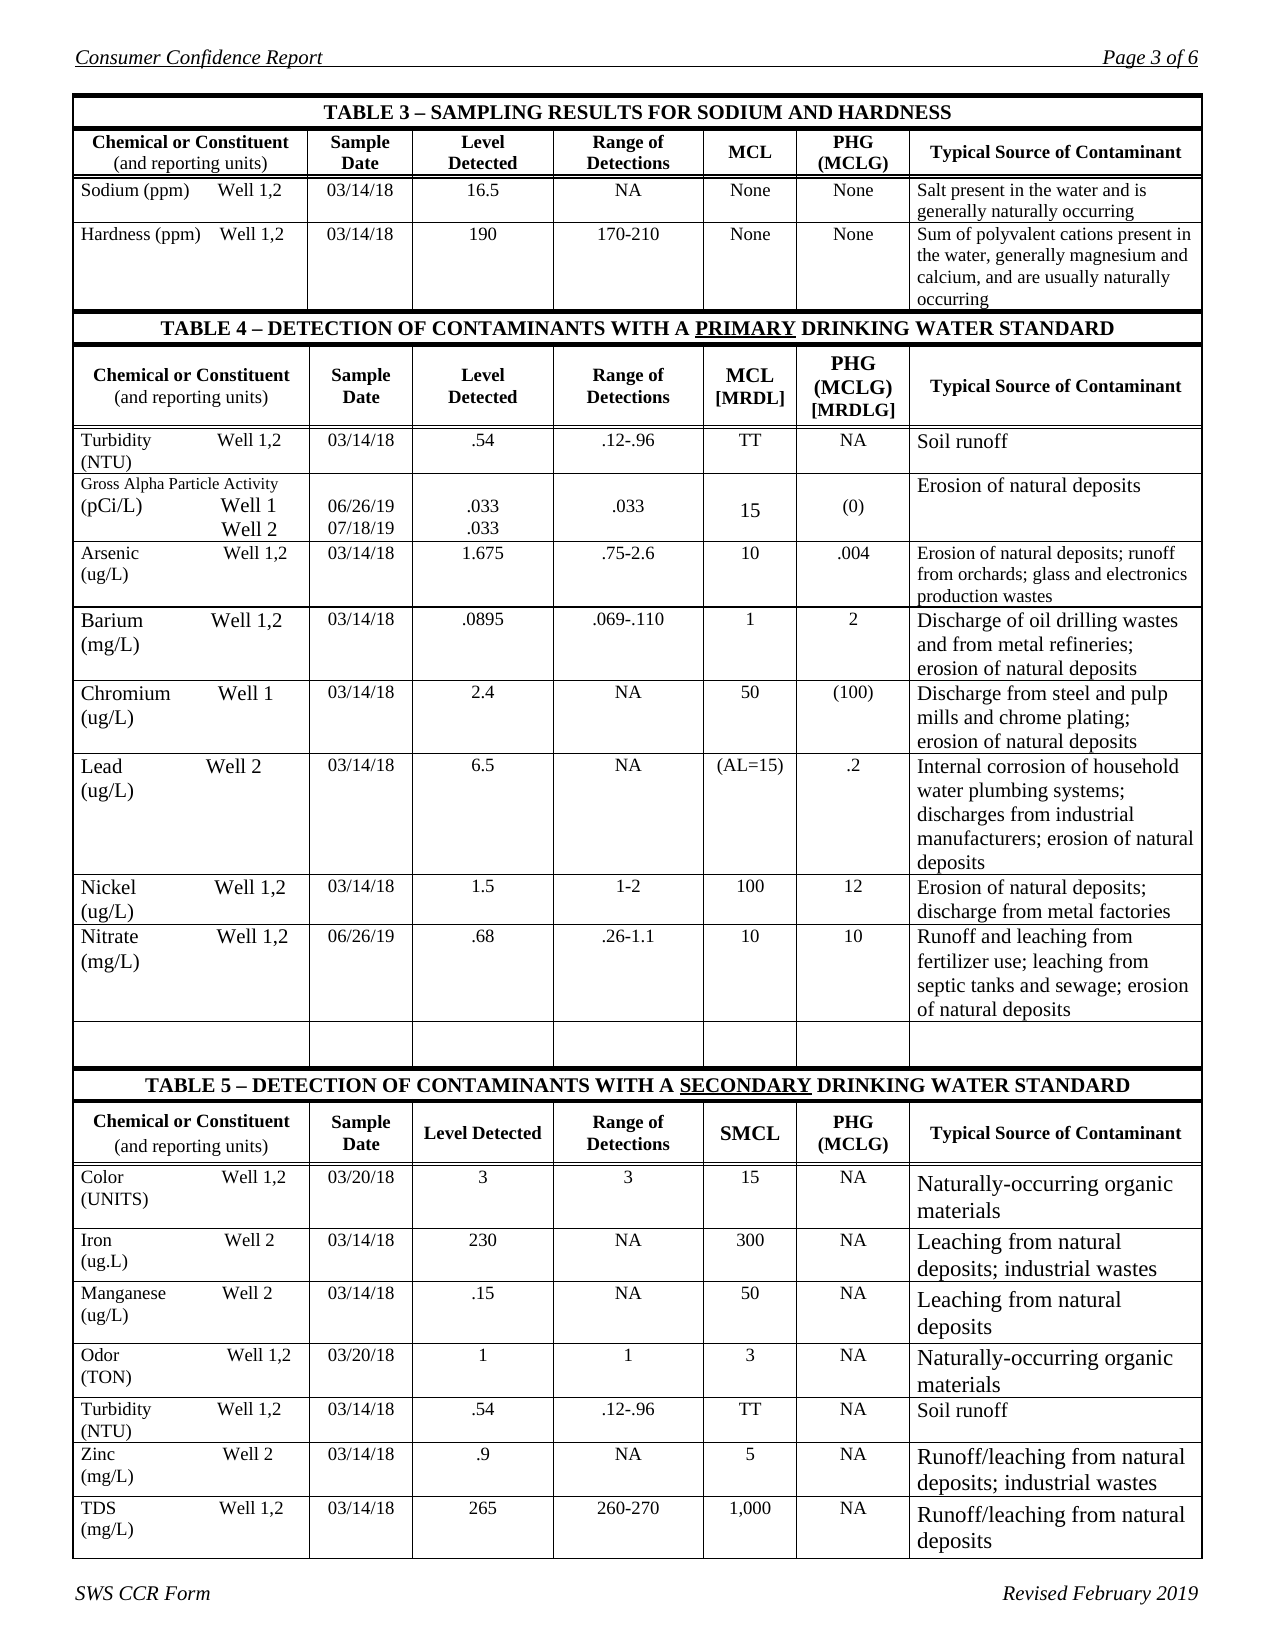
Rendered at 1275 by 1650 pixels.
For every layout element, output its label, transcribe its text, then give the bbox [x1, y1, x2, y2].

table_cell .033 [554, 474, 703, 541]
table_cell 16.5 [413, 179, 553, 222]
table_cell Turbidity Well 1,2 (NTU) [74, 1398, 309, 1442]
table_cell 03/14/18 [310, 681, 412, 753]
table_cell PHG (MCLG) [797, 1103, 909, 1162]
table_cell NA [554, 1229, 703, 1281]
table_cell 1 [704, 608, 796, 680]
table_cell 3 [554, 1166, 703, 1227]
table_cell Lead Well 2 (ug/L) [74, 754, 309, 874]
table_cell (AL=15) [704, 754, 796, 874]
table_cell 265 [413, 1497, 553, 1558]
table_cell 3 [704, 1344, 796, 1397]
table_cell .12-.96 [554, 1398, 703, 1442]
table_cell NA [797, 1166, 909, 1227]
table_cell Nitrate Well 1,2 (mg/L) [74, 925, 309, 1021]
table_cell 300 [704, 1229, 796, 1281]
table_cell .12-.96 [554, 429, 703, 472]
table_cell 100 [704, 875, 796, 923]
table_cell Naturally-occurring organic materials [910, 1344, 1201, 1397]
table_cell Sample Date [310, 347, 412, 424]
table_cell Manganese Well 2 (ug/L) [74, 1282, 309, 1343]
table_cell .2 [797, 754, 909, 874]
table_cell Discharge of oil drilling wastes and from metal refineries; erosion of natural deposits [910, 608, 1201, 680]
table_cell NA [554, 1282, 703, 1343]
table_cell 03/14/18 [310, 429, 412, 472]
table_cell .54 [413, 429, 553, 472]
table_cell 1 [554, 1344, 703, 1397]
table_cell 10 [704, 542, 796, 606]
table_cell 1.675 [413, 542, 553, 606]
table_cell 03/14/18 [310, 875, 412, 923]
table_cell 03/20/18 [310, 1344, 412, 1397]
table_cell 15 [704, 474, 796, 541]
table_cell NA [554, 754, 703, 874]
table_cell Chromium Well 1 (ug/L) [74, 681, 309, 753]
table_cell MCL [704, 131, 796, 174]
table_cell NA [554, 179, 703, 222]
table_cell (100) [797, 681, 909, 753]
table_cell [310, 1022, 412, 1066]
table_cell MCL [MRDL] [704, 347, 796, 424]
table_cell Salt present in the water and is generally naturally occurring [910, 179, 1201, 222]
table_cell 1 [413, 1344, 553, 1397]
table_cell [554, 1103, 703, 1162]
table_cell Soil runoff [910, 1398, 1201, 1442]
table_cell Gross Alpha Particle Activity (pCi/L) Well 1 Well 2 [74, 474, 309, 541]
table_cell 03/20/18 [310, 1166, 412, 1227]
table_header TAble 3 – SAMPLING RESULTS FOR sodium and hardness [74, 98, 1201, 126]
table_cell Leaching from natural deposits; industrial wastes [910, 1229, 1201, 1281]
table_cell NA [554, 1443, 703, 1496]
table_cell NA [797, 1282, 909, 1343]
table_cell Discharge from steel and pulp mills and chrome plating; erosion of natural deposits [910, 681, 1201, 753]
table_cell Chemical or Constituent (and reporting units) [74, 1103, 309, 1162]
table_cell 03/14/18 [310, 608, 412, 680]
table_cell None [797, 223, 909, 309]
table_cell .0895 [413, 608, 553, 680]
table_cell 06/26/19 07/18/19 [310, 474, 412, 541]
table_cell 10 [797, 925, 909, 1021]
table_cell None [704, 179, 796, 222]
table_cell .15 [413, 1282, 553, 1343]
table_cell 03/14/18 [310, 1398, 412, 1442]
table_cell Soil runoff [910, 429, 1201, 472]
table_cell Sodium (ppm) Well 1,2 [74, 179, 307, 222]
table_cell 5 [704, 1443, 796, 1496]
table_cell NA [554, 681, 703, 753]
table_cell Typical Source of Contaminant [910, 131, 1201, 174]
table_cell 03/14/18 [308, 223, 412, 309]
table_cell Runoff/leaching from natural deposits [910, 1497, 1201, 1558]
table_cell Runoff and leaching from fertilizer use; leaching from septic tanks and sewage; erosion of natural deposits [910, 925, 1201, 1021]
table_cell Erosion of natural deposits; runoff from orchards; glass and electronics production wastes [910, 542, 1201, 606]
table_cell NA [797, 1443, 909, 1496]
table_cell Level Detected [413, 131, 553, 174]
table_cell Erosion of natural deposits; discharge from metal factories [910, 875, 1201, 923]
table_cell .9 [413, 1443, 553, 1496]
table_cell 190 [413, 223, 553, 309]
table_cell 3 [413, 1166, 553, 1227]
table_cell 03/14/18 [310, 1229, 412, 1281]
table_cell [910, 1022, 1201, 1066]
table_cell .75-2.6 [554, 542, 703, 606]
table_cell NA [797, 429, 909, 472]
table_cell 230 [413, 1229, 553, 1281]
table_cell Color Well 1,2 (UNITS) [74, 1166, 309, 1227]
table_cell [797, 1022, 909, 1066]
table_cell [413, 1022, 553, 1066]
table_cell Iron Well 2 (ug.L) [74, 1229, 309, 1281]
table_cell [554, 131, 703, 174]
table_cell Nickel Well 1,2 (ug/L) [74, 875, 309, 923]
table_cell 03/14/18 [310, 1282, 412, 1343]
table_cell Runoff/leaching from natural deposits; industrial wastes [910, 1443, 1201, 1496]
table_cell 03/14/18 [310, 1443, 412, 1496]
table_cell TAble 5 – detection of contaminants with a Secondary Drinking Water Standard [74, 1071, 1201, 1099]
table_cell TT [704, 429, 796, 472]
table_cell None [704, 223, 796, 309]
table_cell Odor Well 1,2 (TON) [74, 1344, 309, 1397]
table_cell 50 [704, 1282, 796, 1343]
table_cell 03/14/18 [310, 754, 412, 874]
table_cell None [797, 179, 909, 222]
table_cell 03/14/18 [310, 1497, 412, 1558]
table_cell 1,000 [704, 1497, 796, 1558]
table_cell Level Detected [413, 347, 553, 424]
table_cell .54 [413, 1398, 553, 1442]
table_cell Barium Well 1,2 (mg/L) [74, 608, 309, 680]
table_cell Internal corrosion of household water plumbing systems; discharges from industrial manufacturers; erosion of natural deposits [910, 754, 1201, 874]
table_cell 03/14/18 [308, 179, 412, 222]
table_cell [74, 1022, 309, 1066]
table_cell Sum of polyvalent cations present in the water, generally magnesium and calcium, and are usually naturally occurring [910, 223, 1201, 309]
table_cell Typical Source of Contaminant [910, 1103, 1201, 1162]
table_cell 15 [704, 1166, 796, 1227]
table_cell Chemical or Constituent (and reporting units) [74, 347, 309, 424]
table_cell NA [797, 1229, 909, 1281]
table_cell [554, 1022, 703, 1066]
table_cell [704, 1022, 796, 1066]
table_cell .033 .033 [413, 474, 553, 541]
table_cell 1-2 [554, 875, 703, 923]
table_cell 2 [797, 608, 909, 680]
table_cell Leaching from natural deposits [910, 1282, 1201, 1343]
table_cell Typical Source of Contaminant [910, 347, 1201, 424]
table_cell 03/14/18 [310, 542, 412, 606]
table_cell .26-1.1 [554, 925, 703, 1021]
table_cell 2.4 [413, 681, 553, 753]
table_cell 6.5 [413, 754, 553, 874]
table_cell NA [797, 1497, 909, 1558]
table_cell 260-270 [554, 1497, 703, 1558]
table_cell (0) [797, 474, 909, 541]
table_cell NA [797, 1344, 909, 1397]
table_cell Erosion of natural deposits [910, 474, 1201, 541]
table_cell TDS Well 1,2 (mg/L) [74, 1497, 309, 1558]
table_cell [554, 347, 703, 424]
table_cell Chemical or Constituent (and reporting units) [74, 131, 307, 174]
table_cell 12 [797, 875, 909, 923]
table_cell PHG (MCLG) [797, 131, 909, 174]
table_cell Hardness (ppm) Well 1,2 [74, 223, 307, 309]
table_cell .069-.110 [554, 608, 703, 680]
table_cell Sample Date [310, 1103, 412, 1162]
table_cell Turbidity Well 1,2 (NTU) [74, 429, 309, 472]
table_cell TAble 4 – detection of contaminants with a Primary Drinking Water Standard [74, 314, 1201, 342]
table_cell Level Detected [413, 1103, 553, 1162]
table_cell .004 [797, 542, 909, 606]
table_cell TT [704, 1398, 796, 1442]
table_cell Zinc Well 2 (mg/L) [74, 1443, 309, 1496]
table_cell SMCL [704, 1103, 796, 1162]
table_cell 06/26/19 [310, 925, 412, 1021]
table_cell 170-210 [554, 223, 703, 309]
table_cell .68 [413, 925, 553, 1021]
table_cell 1.5 [413, 875, 553, 923]
table_cell Naturally-occurring organic materials [910, 1166, 1201, 1227]
table_cell NA [797, 1398, 909, 1442]
table_cell Sample Date [308, 131, 412, 174]
table_cell 50 [704, 681, 796, 753]
table_cell Arsenic Well 1,2 (ug/L) [74, 542, 309, 606]
table_cell 10 [704, 925, 796, 1021]
table_cell PHG (MCLG) [MRDLG] [797, 347, 909, 424]
